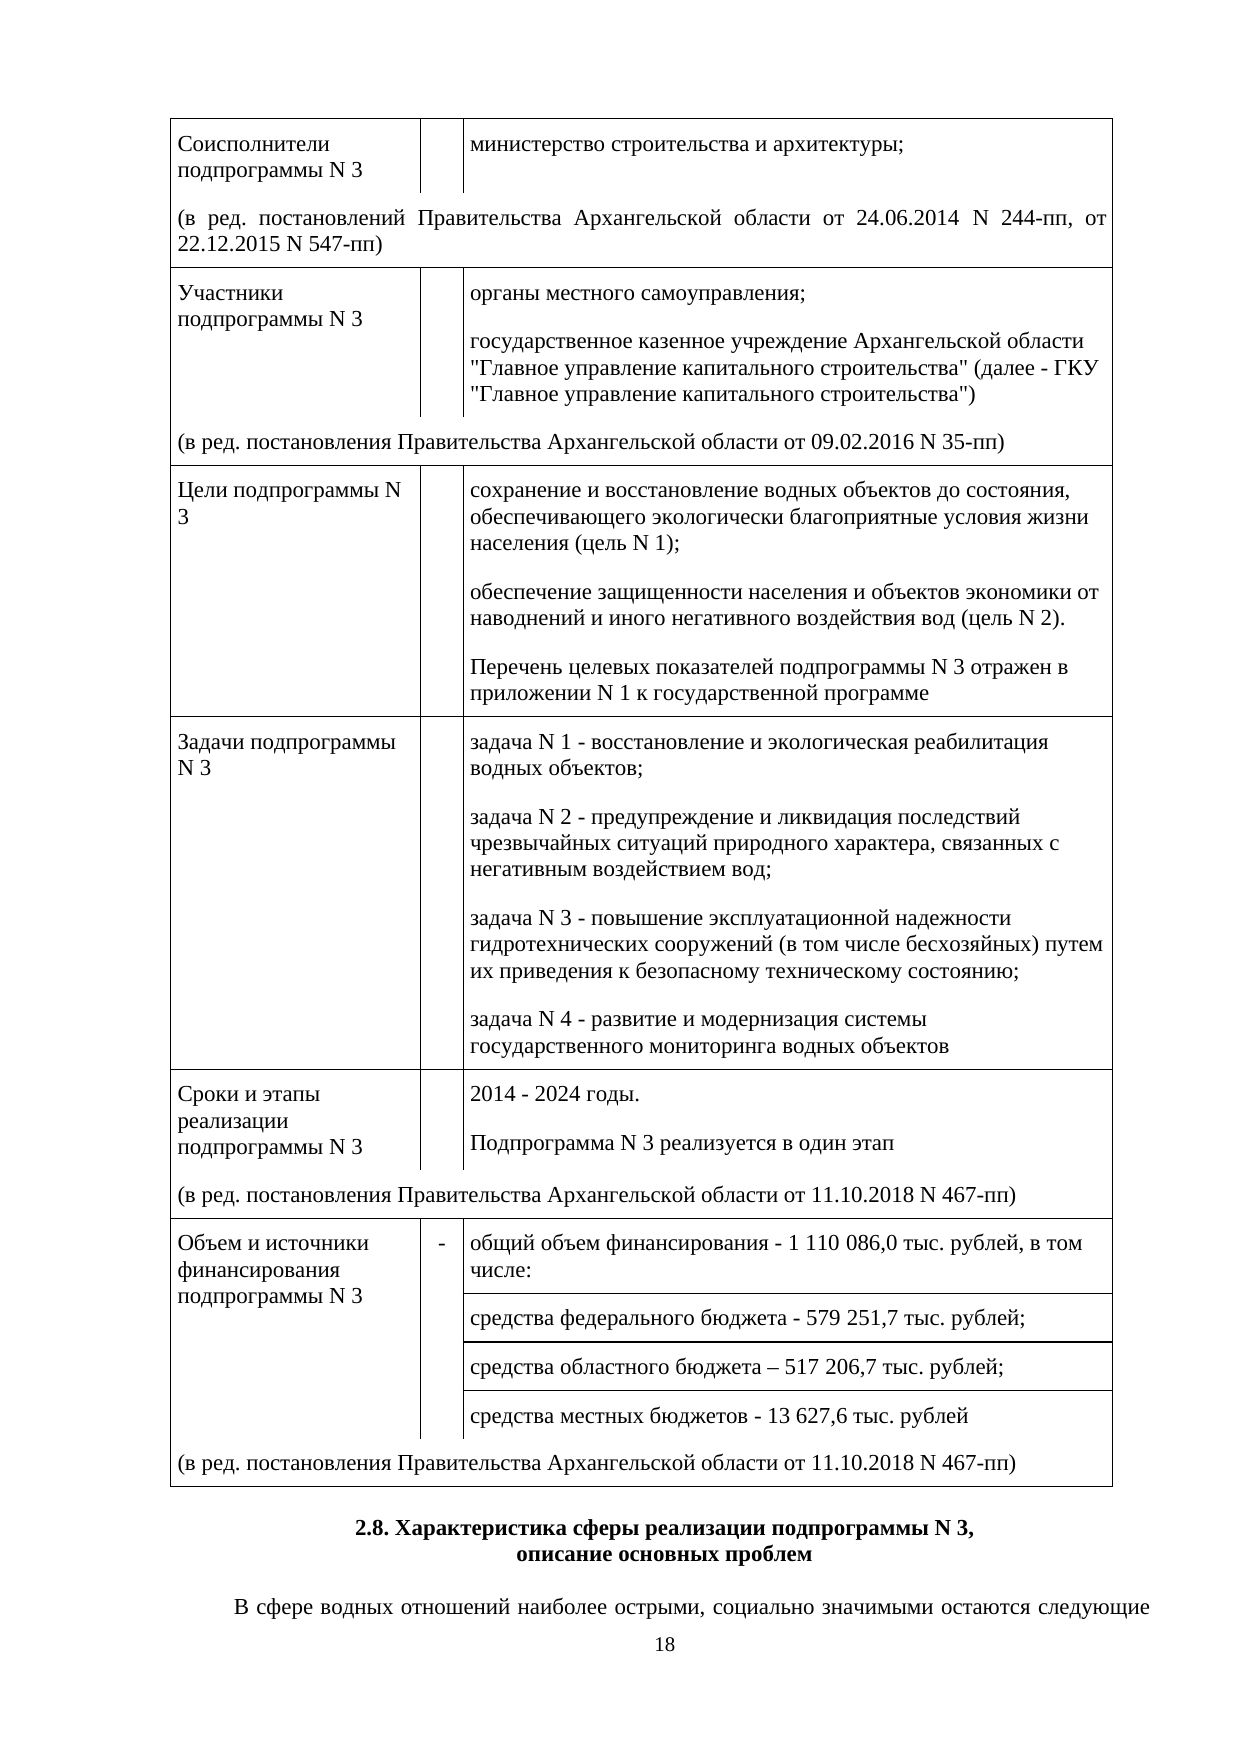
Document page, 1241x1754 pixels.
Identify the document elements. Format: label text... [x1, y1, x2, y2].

table_cell задача N 1 - восстановление и экологическая реабилитация водных объектов; [464, 717, 1112, 791]
table_cell общий объем финансирования - 1 110 086,0 тыс. рублей, в том числе: [464, 1219, 1112, 1293]
table_cell (в ред. постановления Правительства Архангельской области от 11.10.2018 N 467-пп) [171, 1170, 1112, 1218]
title 2.8. Характеристика сферы реализации подпрограммы N 3, [177, 1514, 1152, 1540]
table_cell (в ред. постановления Правительства Архангельской области от 09.02.2016 N 35-пп) [171, 417, 1112, 465]
table_cell 2014 - 2024 годы. [464, 1070, 1112, 1117]
table_cell Задачи подпрограммы N 3 [171, 717, 420, 1069]
table_cell Перечень целевых показателей подпрограммы N 3 отражен в приложении N 1 к государственной программе [464, 641, 1112, 716]
table_cell министерство строительства и архитектуры; [464, 119, 1112, 193]
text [177, 1593, 1152, 1619]
table_cell Цели подпрограммы N 3 [171, 466, 420, 716]
table_cell Участники подпрограммы N 3 [171, 268, 420, 417]
table_cell Соисполнители подпрограммы N 3 [171, 119, 420, 193]
table_cell средства местных бюджетов - 13 627,6 тыс. рублей [464, 1391, 1112, 1439]
title описание основных проблем [177, 1540, 1152, 1566]
table_cell [421, 119, 463, 193]
table_cell задача N 4 - развитие и модернизация системы государственного мониторинга водных объектов [464, 994, 1112, 1069]
table_cell Сроки и этапы реализации подпрограммы N 3 [171, 1070, 420, 1170]
table_cell задача N 2 - предупреждение и ликвидация последствий чрезвычайных ситуаций природного характера, связанных с негативным воздействием вод; [464, 791, 1112, 892]
table_cell [421, 717, 463, 1069]
table_cell [421, 268, 463, 417]
table_cell средства областного бюджета – 517 206,7 тыс. рублей; [464, 1343, 1112, 1390]
table_cell обеспечение защищенности населения и объектов экономики от наводнений и иного негативного воздействия вод (цель N 2). [464, 566, 1112, 641]
table_cell государственное казенное учреждение Архангельской области "Главное управление капитального строительства" (далее - ГКУ "Главное управление капитального строительства") [464, 316, 1112, 417]
table_cell средства федерального бюджета - 579 251,7 тыс. рублей; [464, 1294, 1112, 1341]
table_cell (в ред. постановления Правительства Архангельской области от 11.10.2018 N 467-пп) [171, 1439, 1112, 1486]
table_cell Подпрограмма N 3 реализуется в один этап [464, 1118, 1112, 1170]
table_cell Объем и источники финансирования подпрограммы N 3 [171, 1219, 420, 1439]
table_cell [421, 1070, 463, 1170]
table_cell (в ред. постановлений Правительства Архангельской области от 24.06.2014 N 244-пп, от 22.12.2015 N 547-пп) [171, 193, 1112, 267]
table_cell задача N 3 - повышение эксплуатационной надежности гидротехнических сооружений (в том числе бесхозяйных) путем их приведения к безопасному техническому состоянию; [464, 893, 1112, 994]
table_cell сохранение и восстановление водных объектов до состояния, обеспечивающего экологически благоприятные условия жизни населения (цель N 1); [464, 466, 1112, 566]
table_cell органы местного самоуправления; [464, 268, 1112, 316]
table_cell - [421, 1219, 463, 1439]
table_cell [421, 466, 463, 716]
